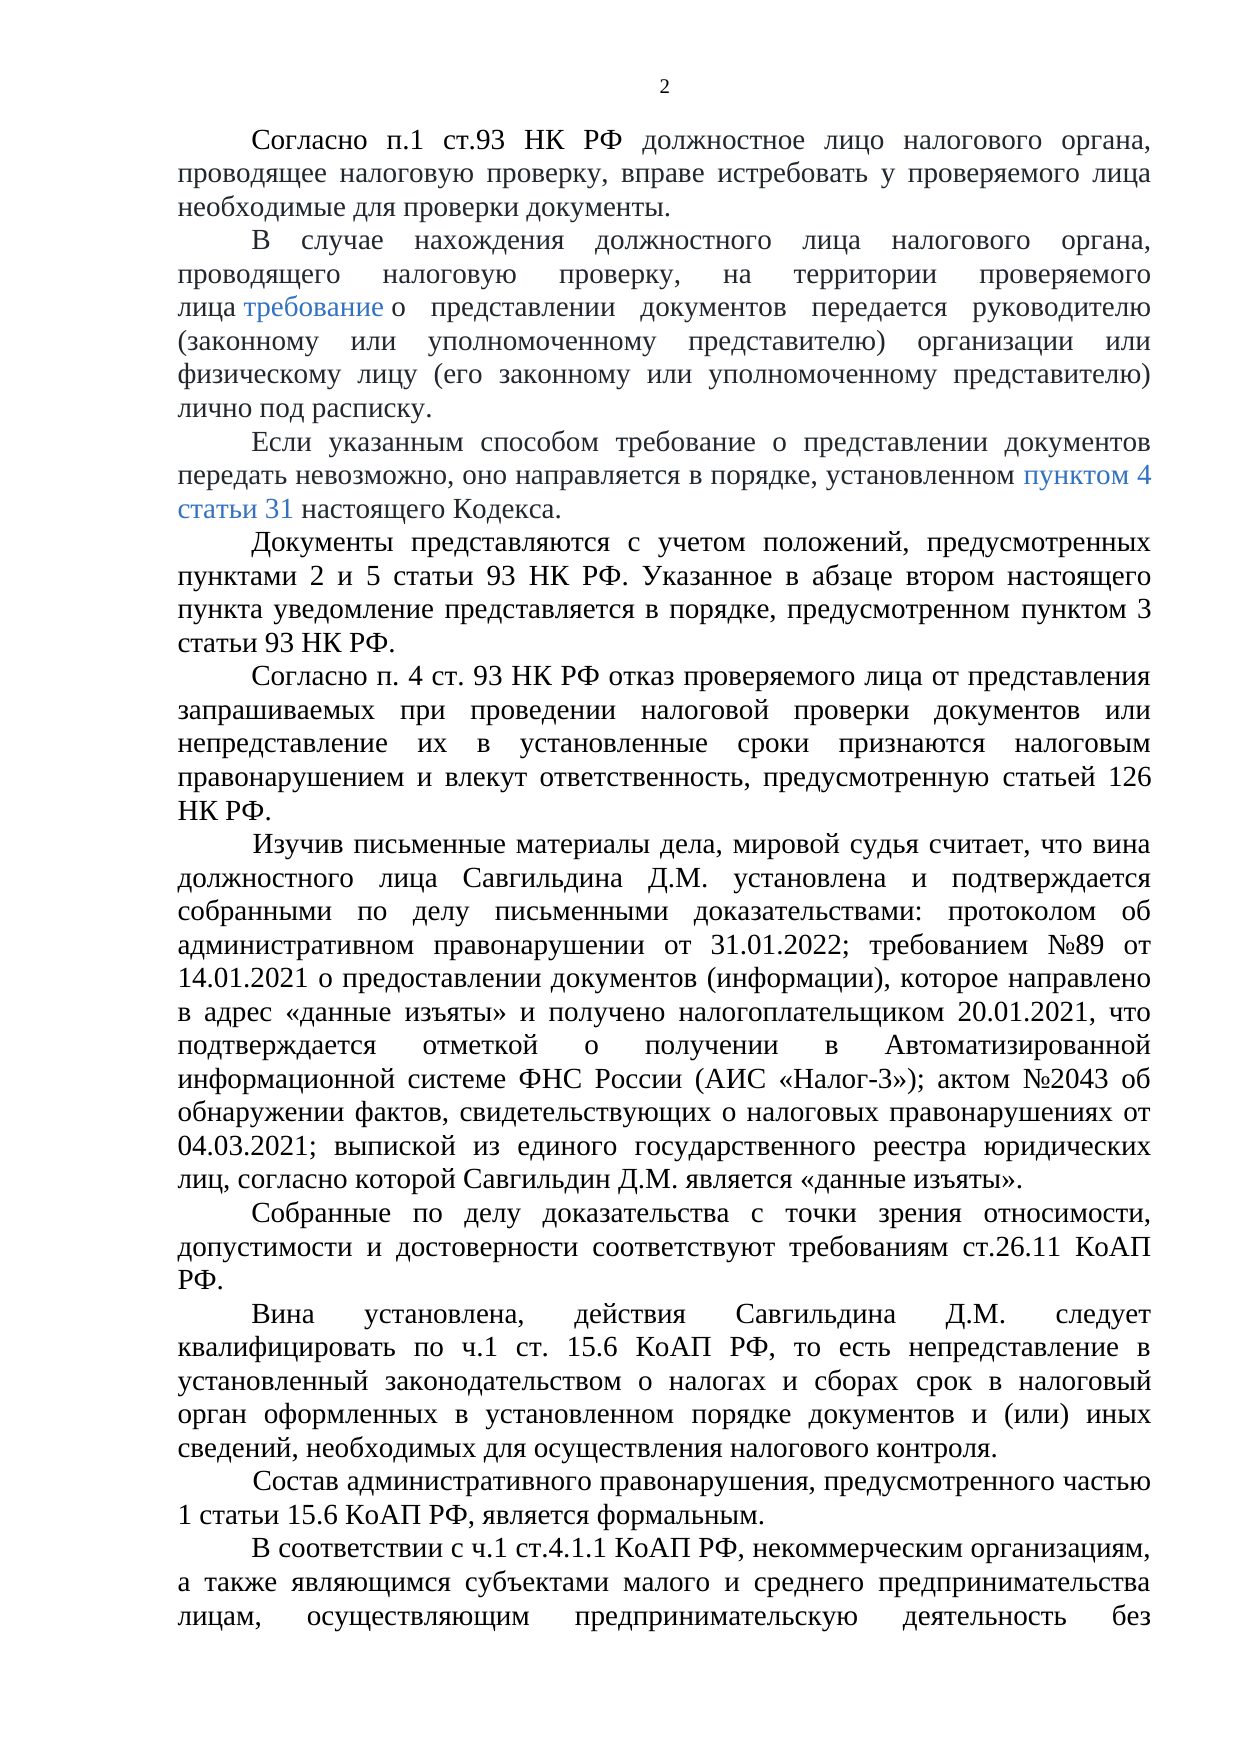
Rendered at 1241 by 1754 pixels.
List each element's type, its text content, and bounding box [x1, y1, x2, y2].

text Если указанным способом требование о представлении документов передать невозможно, оно направляется в порядке, установленном пунктом 4 статьи 31 настоящего Кодекса. [177, 424, 1152, 524]
text Вина установлена, действия Савгильдина Д.М. следует квалифицировать по ч.1 ст. 15.6 КоАП РФ, то есть непредставление в установленный законодательством о налогах и сборах срок в налоговый орган оформленных в установленном порядке документов и (или) иных сведений, необходимых для осуществления налогового контроля. [177, 1296, 1152, 1463]
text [177, 1531, 1152, 1631]
text В случае нахождения должностного лица налогового органа, проводящего налоговую проверку, на территории проверяемого лица требование о представлении документов передается руководителю (законному или уполномоченному представителю) организации или физическому лицу (его законному или уполномоченному представителю) лично под расписку. [177, 222, 1152, 424]
text Согласно п.1 ст.93 НК РФ должностное лицо налогового органа, проводящее налоговую проверку, вправе истребовать у проверяемого лица необходимые для проверки документы. [177, 122, 1152, 222]
text Изучив письменные материалы дела, мировой судья считает, что вина должностного лица Савгильдина Д.М. установлена и подтверждается собранными по делу письменными доказательствами: протоколом об административном правонарушении от 31.01.2022; требованием №89 от 14.01.2021 о предоставлении документов (информации), которое направлено в адрес «данные изъяты» и получено налогоплательщиком 20.01.2021, что подтверждается отметкой о получении в Автоматизированной информационной системе ФНС России (АИС «Налог-3»); актом №2043 об обнаружении фактов, свидетельствующих о налоговых правонарушениях от 04.03.2021; выпиской из единого государственного реестра юридических лиц, согласно которой Савгильдин Д.М. является «данные изъяты». [177, 826, 1152, 1195]
text Состав административного правонарушения, предусмотренного частью 1 статьи 15.6 КоАП РФ, является формальным. [177, 1463, 1152, 1531]
text Документы представляются с учетом положений, предусмотренных пунктами 2 и 5 статьи 93 НК РФ. Указанное в абзаце втором настоящего пункта уведомление представляется в порядке, предусмотренном пунктом 3 статьи 93 НК РФ. [177, 524, 1152, 658]
text Согласно п. 4 ст. 93 НК РФ отказ проверяемого лица от представления запрашиваемых при проведении налоговой проверки документов или непредставление их в установленные сроки признаются налоговым правонарушением и влекут ответственность, предусмотренную статьей 126 НК РФ. [177, 658, 1152, 826]
text Собранные по делу доказательства с точки зрения относимости, допустимости и достоверности соответствуют требованиям ст.26.11 КоАП РФ. [177, 1195, 1152, 1296]
